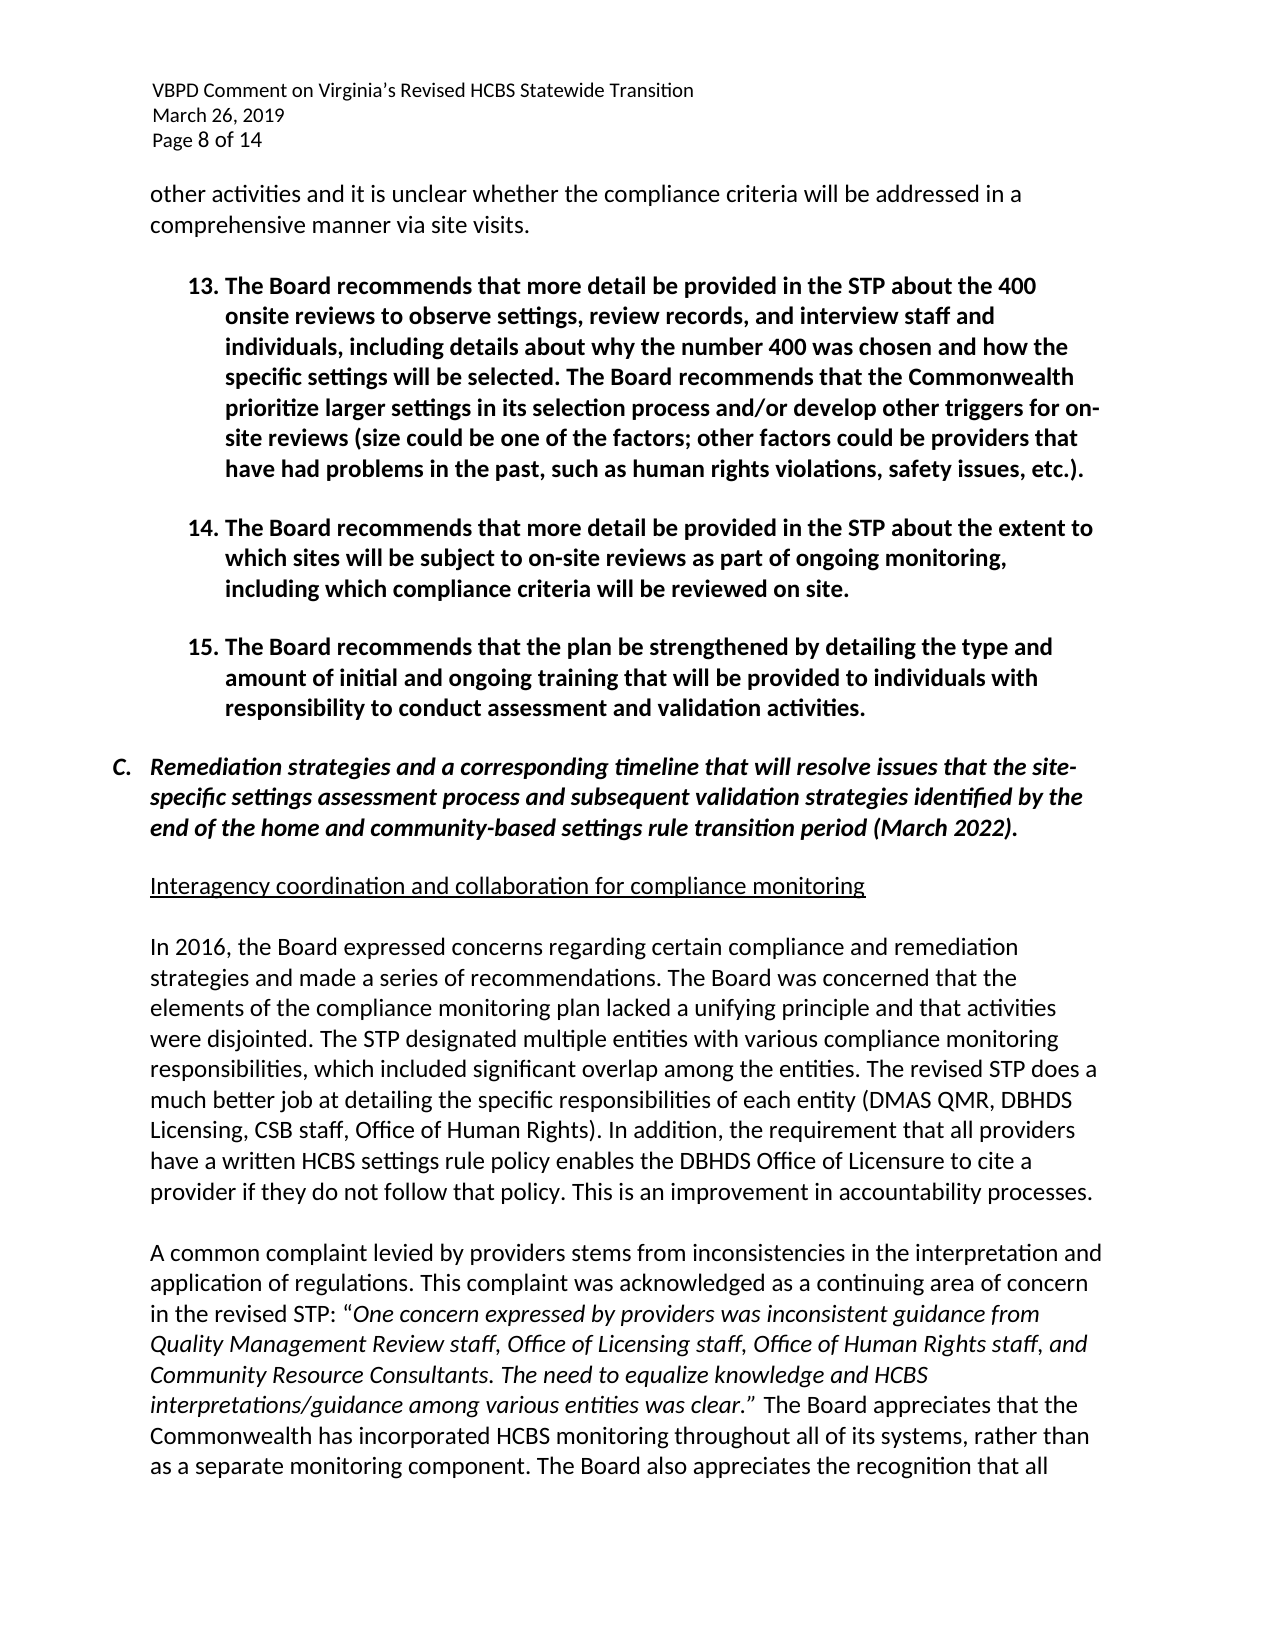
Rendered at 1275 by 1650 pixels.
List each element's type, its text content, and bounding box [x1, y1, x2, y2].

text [150, 178, 1106, 239]
text In 2016, the Board expressed concerns regarding certain compliance and remediation strategies and made a series of recommendations. The Board was concerned that the elements of the compliance monitoring plan lacked a unifying principle and that activities were disjointed. The STP designated multiple entities with various compliance monitoring responsibilities, which included significant overlap among the entities. The revised STP does a much better job at detailing the specific responsibilities of each entity (DMAS QMR, DBHDS Licensing, CSB staff, Office of Human Rights). In addition, the requirement that all providers have a written HCBS settings rule policy enables the DBHDS Office of Licensure to cite a provider if they do not follow that policy. This is an improvement in accountability processes. [150, 931, 1106, 1206]
text Interagency coordination and collaboration for compliance monitoring [150, 870, 1106, 901]
list Remediation strategies and a corresponding timeline that will resolve issues that the site-specific settings assessment process and subsequent validation strategies identified by the end of the home and community-based settings rule transition period (March 2022). [112, 751, 1106, 870]
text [150, 1237, 1106, 1481]
list The Board recommends that the plan be strengthened by detailing the type and amount of initial and ongoing training that will be provided to individuals with responsibility to conduct assessment and validation activities. [187, 631, 1106, 751]
list The Board recommends that more detail be provided in the STP about the extent to which sites will be subject to on-site reviews as part of ongoing monitoring, including which compliance criteria will be reviewed on site. [187, 512, 1106, 631]
list The Board recommends that more detail be provided in the STP about the 400 onsite reviews to observe settings, review records, and interview staff and individuals, including details about why the number 400 was chosen and how the specific settings will be selected. The Board recommends that the Commonwealth prioritize larger settings in its selection process and/or develop other triggers for on-site reviews (size could be one of the factors; other factors could be providers that have had problems in the past, such as human rights violations, safety issues, etc.). [187, 270, 1106, 512]
